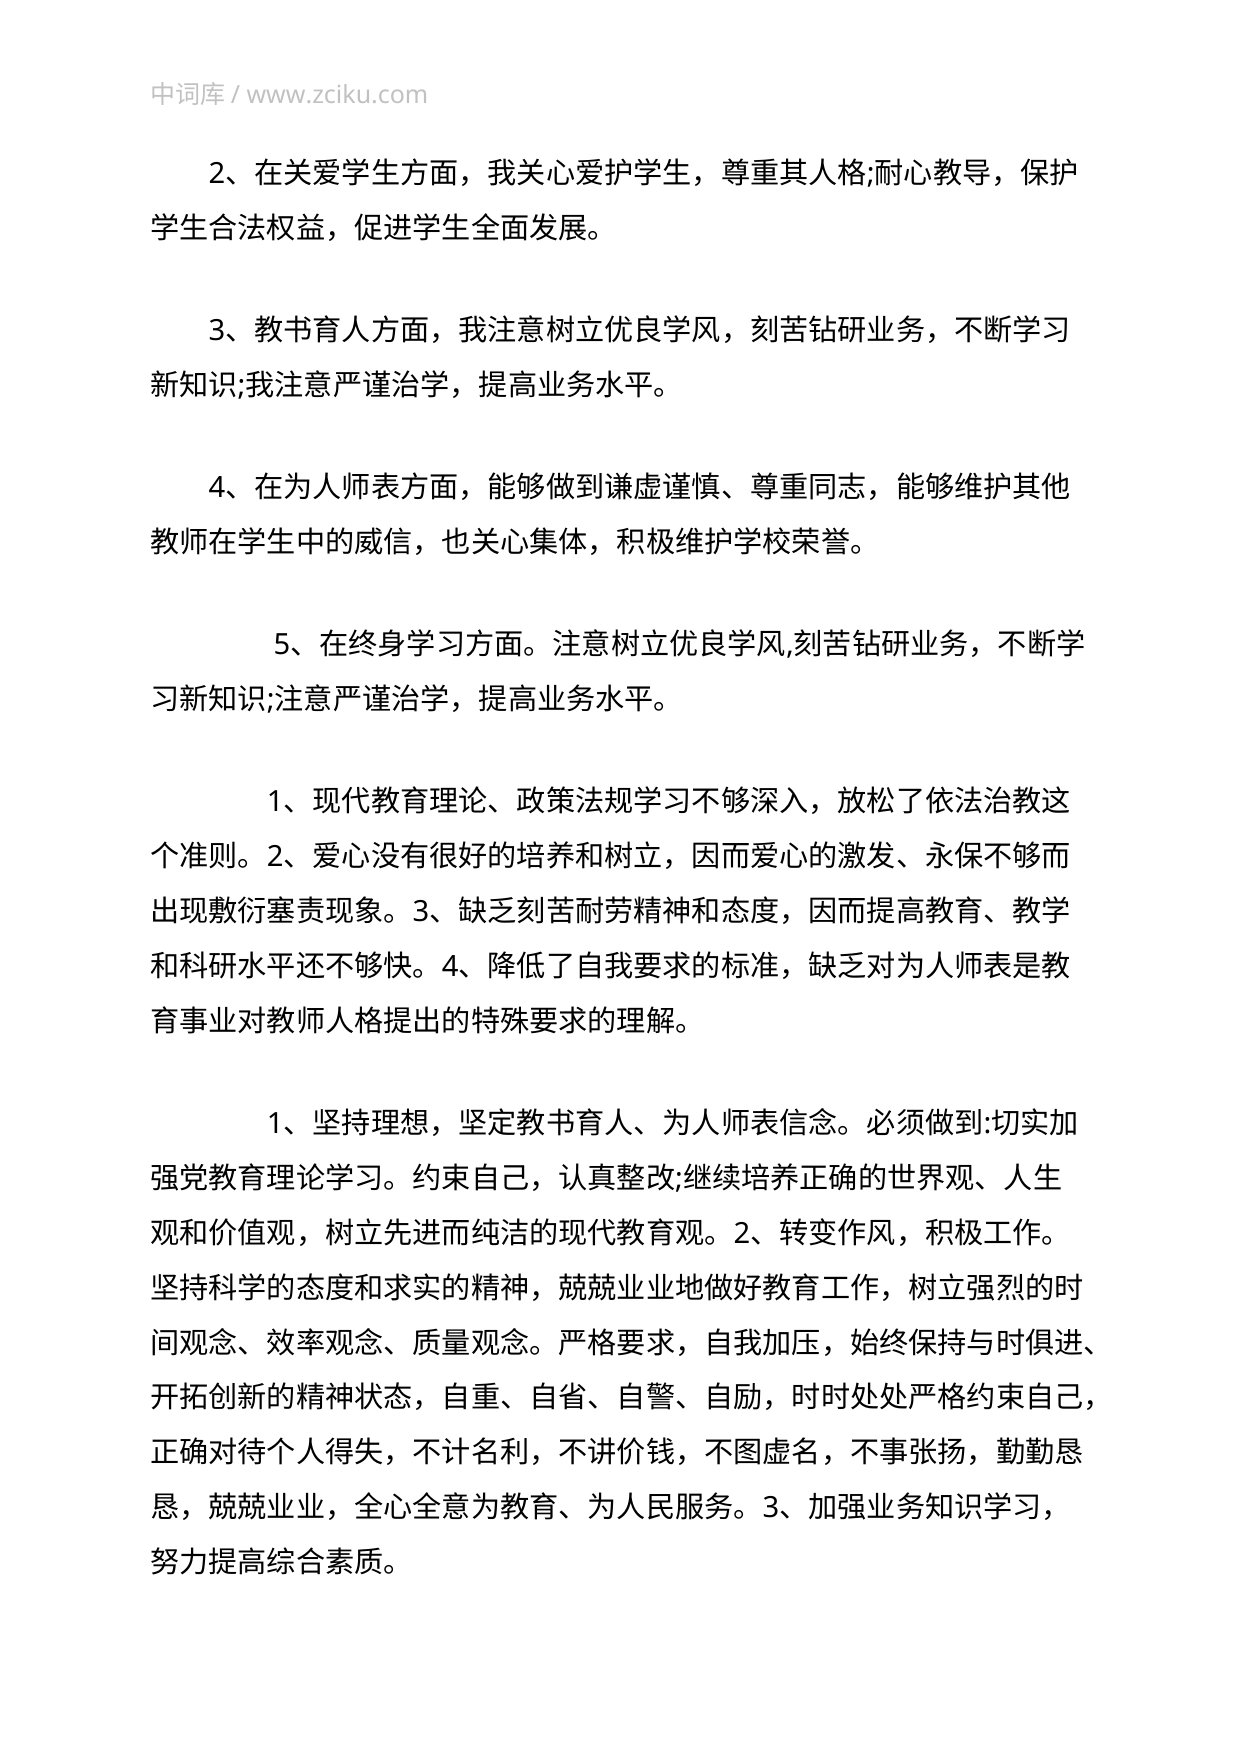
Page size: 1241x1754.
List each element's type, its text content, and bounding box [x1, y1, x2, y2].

text 3、教书育人方面，我注意树立优良学风，刻苦钻研业务，不断学习新知识;我注意严谨治学，提高业务水平。 [150, 307, 1090, 404]
text 5、在终身学习方面。注意树立优良学风,刻苦钻研业务，不断学习新知识;注意严谨治学，提高业务水平。 [150, 621, 1090, 718]
text 2、在关爱学生方面，我关心爱护学生，尊重其人格;耐心教导，保护学生合法权益，促进学生全面发展。 [150, 150, 1090, 247]
text 4、在为人师表方面，能够做到谦虚谨慎、尊重同志，能够维护其他教师在学生中的威信，也关心集体，积极维护学校荣誉。 [150, 464, 1090, 561]
text 1、坚持理想，坚定教书育人、为人师表信念。必须做到:切实加强党教育理论学习。约束自己，认真整改;继续培养正确的世界观、人生观和价值观，树立先进而纯洁的现代教育观。2、转变作风，积极工作。坚持科学的态度和求实的精神，兢兢业业地做好教育工作，树立强烈的时间观念、效率观念、质量观念。严格要求，自我加压，始终保持与时俱进、开拓创新的精神状态，自重、自省、自警、自励，时时处处严格约束自己，正确对待个人得失，不计名利，不讲价钱，不图虚名，不事张扬，勤勤恳恳，兢兢业业，全心全意为教育、为人民服务。3、加强业务知识学习，努力提高综合素质。 [150, 1099, 1090, 1581]
text 1、现代教育理论、政策法规学习不够深入，放松了依法治教这个准则。2、爱心没有很好的培养和树立，因而爱心的激发、永保不够而出现敷衍塞责现象。3、缺乏刻苦耐劳精神和态度，因而提高教育、教学和科研水平还不够快。4、降低了自我要求的标准，缺乏对为人师表是教育事业对教师人格提出的特殊要求的理解。 [150, 777, 1090, 1040]
